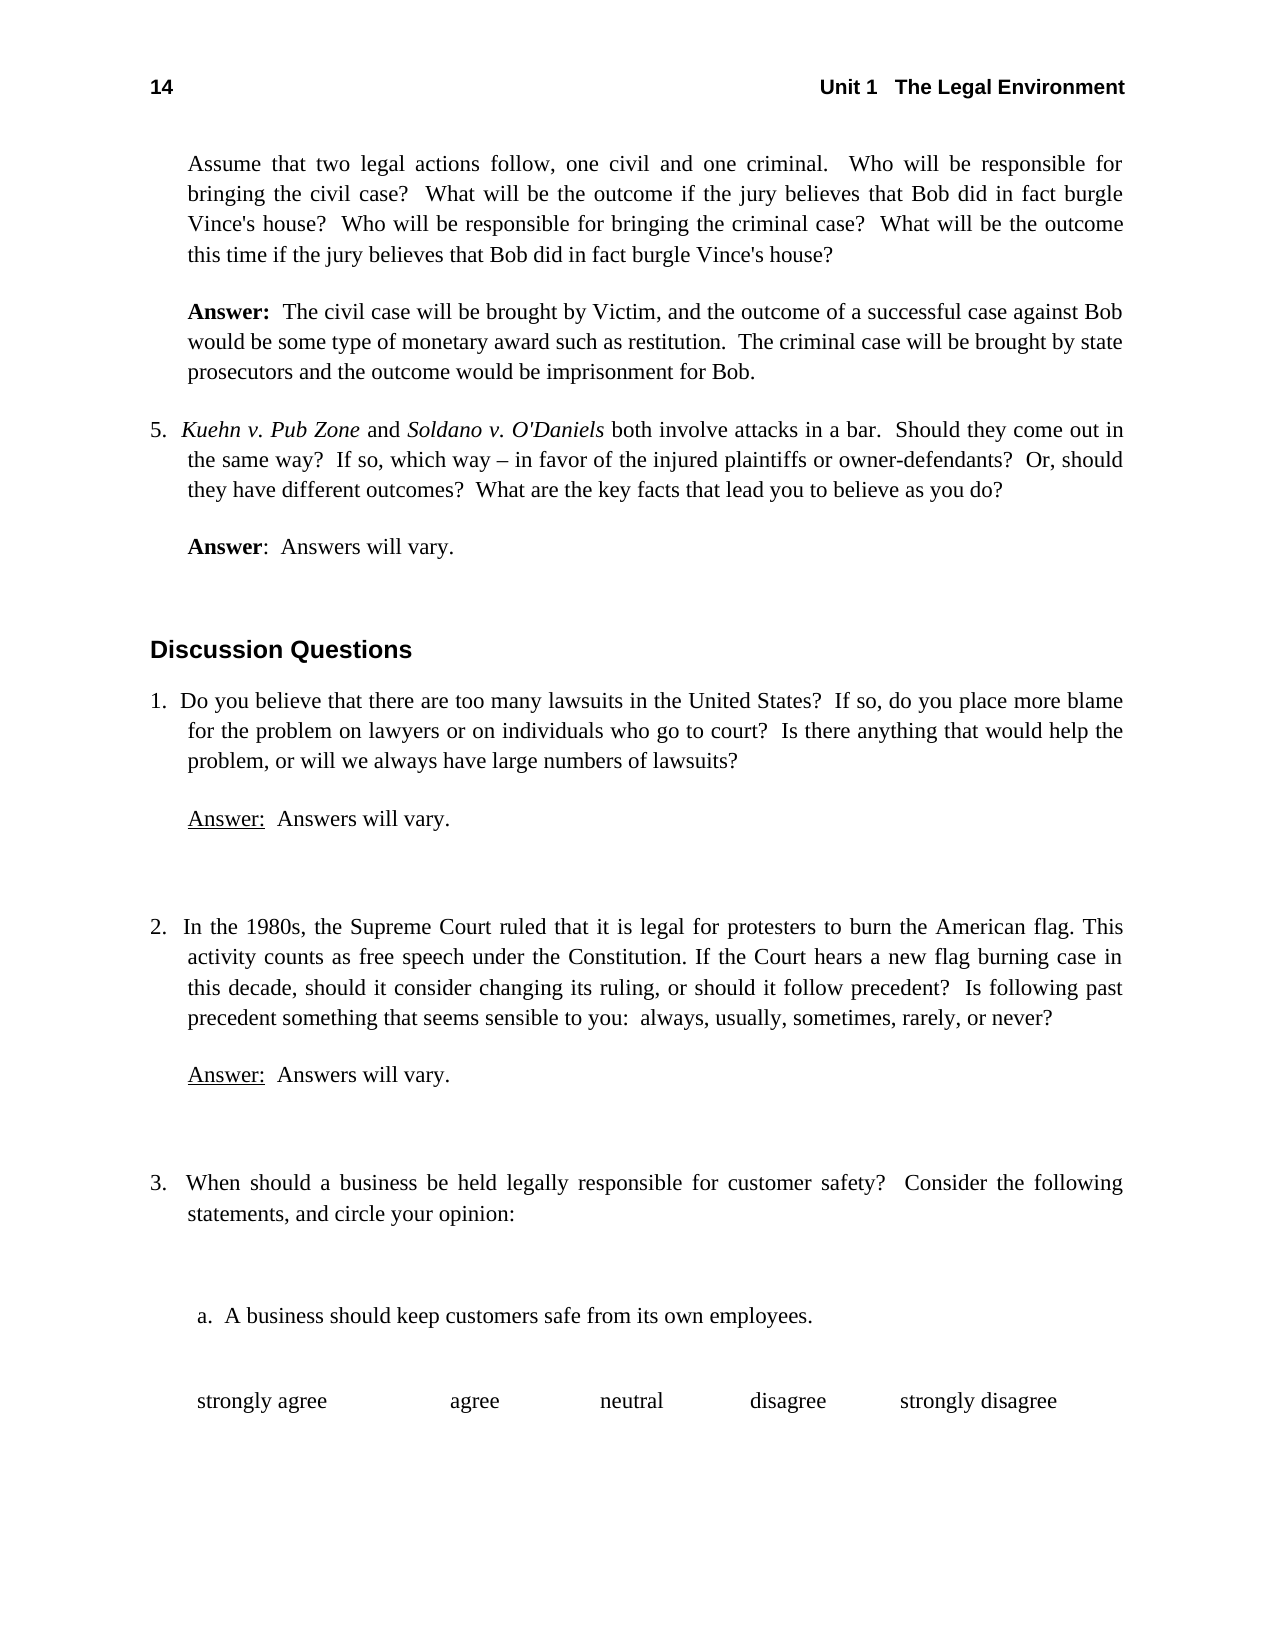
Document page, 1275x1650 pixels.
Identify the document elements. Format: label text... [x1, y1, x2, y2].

text 5. Kuehn v. Pub Zone and Soldano v. O'Daniels both involve attacks in a bar. Should they come out in the same way? If so, which way – in favor of the injured plaintiffs or owner-defendants? Or, should they have different outcomes? What are the key facts that lead you to believe as you do? [150, 416, 1125, 502]
text 2. In the 1980s, the Supreme Court ruled that it is legal for protesters to burn the American flag. This activity counts as free speech under the Constitution. If the Court hears a new flag burning case in this decade, should it consider changing its ruling, or should it follow precedent? Is following past precedent something that seems sensible to you: always, usually, sometimes, rarely, or never? [150, 913, 1125, 1030]
text 1. Do you believe that there are too many lawsuits in the United States? If so, do you place more blame for the problem on lawyers or on individuals who go to court? Is there anything that would help the problem, or will we always have large numbers of lawsuits? [150, 687, 1125, 774]
text Assume that two legal actions follow, one civil and one criminal. Who will be responsible for bringing the civil case? What will be the outcome if the jury believes that Bob did in fact burgle Vince's house? Who will be responsible for bringing the criminal case? What will be the outcome this time if the jury believes that Bob did in fact burgle Vince's house? [150, 150, 1125, 267]
subtitle Discussion Questions [150, 635, 1125, 664]
text a. A business should keep customers safe from its own employees. [197, 1302, 1125, 1328]
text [197, 1387, 1125, 1414]
text Answer: Answers will vary. [187, 533, 1125, 560]
text 3. When should a business be held legally responsible for customer safety? Consider the following statements, and circle your opinion: [150, 1169, 1125, 1226]
text Answer: Answers will vary. [187, 805, 1125, 831]
text Answer: The civil case will be brought by Victim, and the outcome of a successful case against Bob would be some type of monetary award such as restitution. The criminal case will be brought by state prosecutors and the outcome would be imprisonment for Bob. [187, 298, 1125, 385]
text Answer: Answers will vary. [187, 1061, 1125, 1087]
